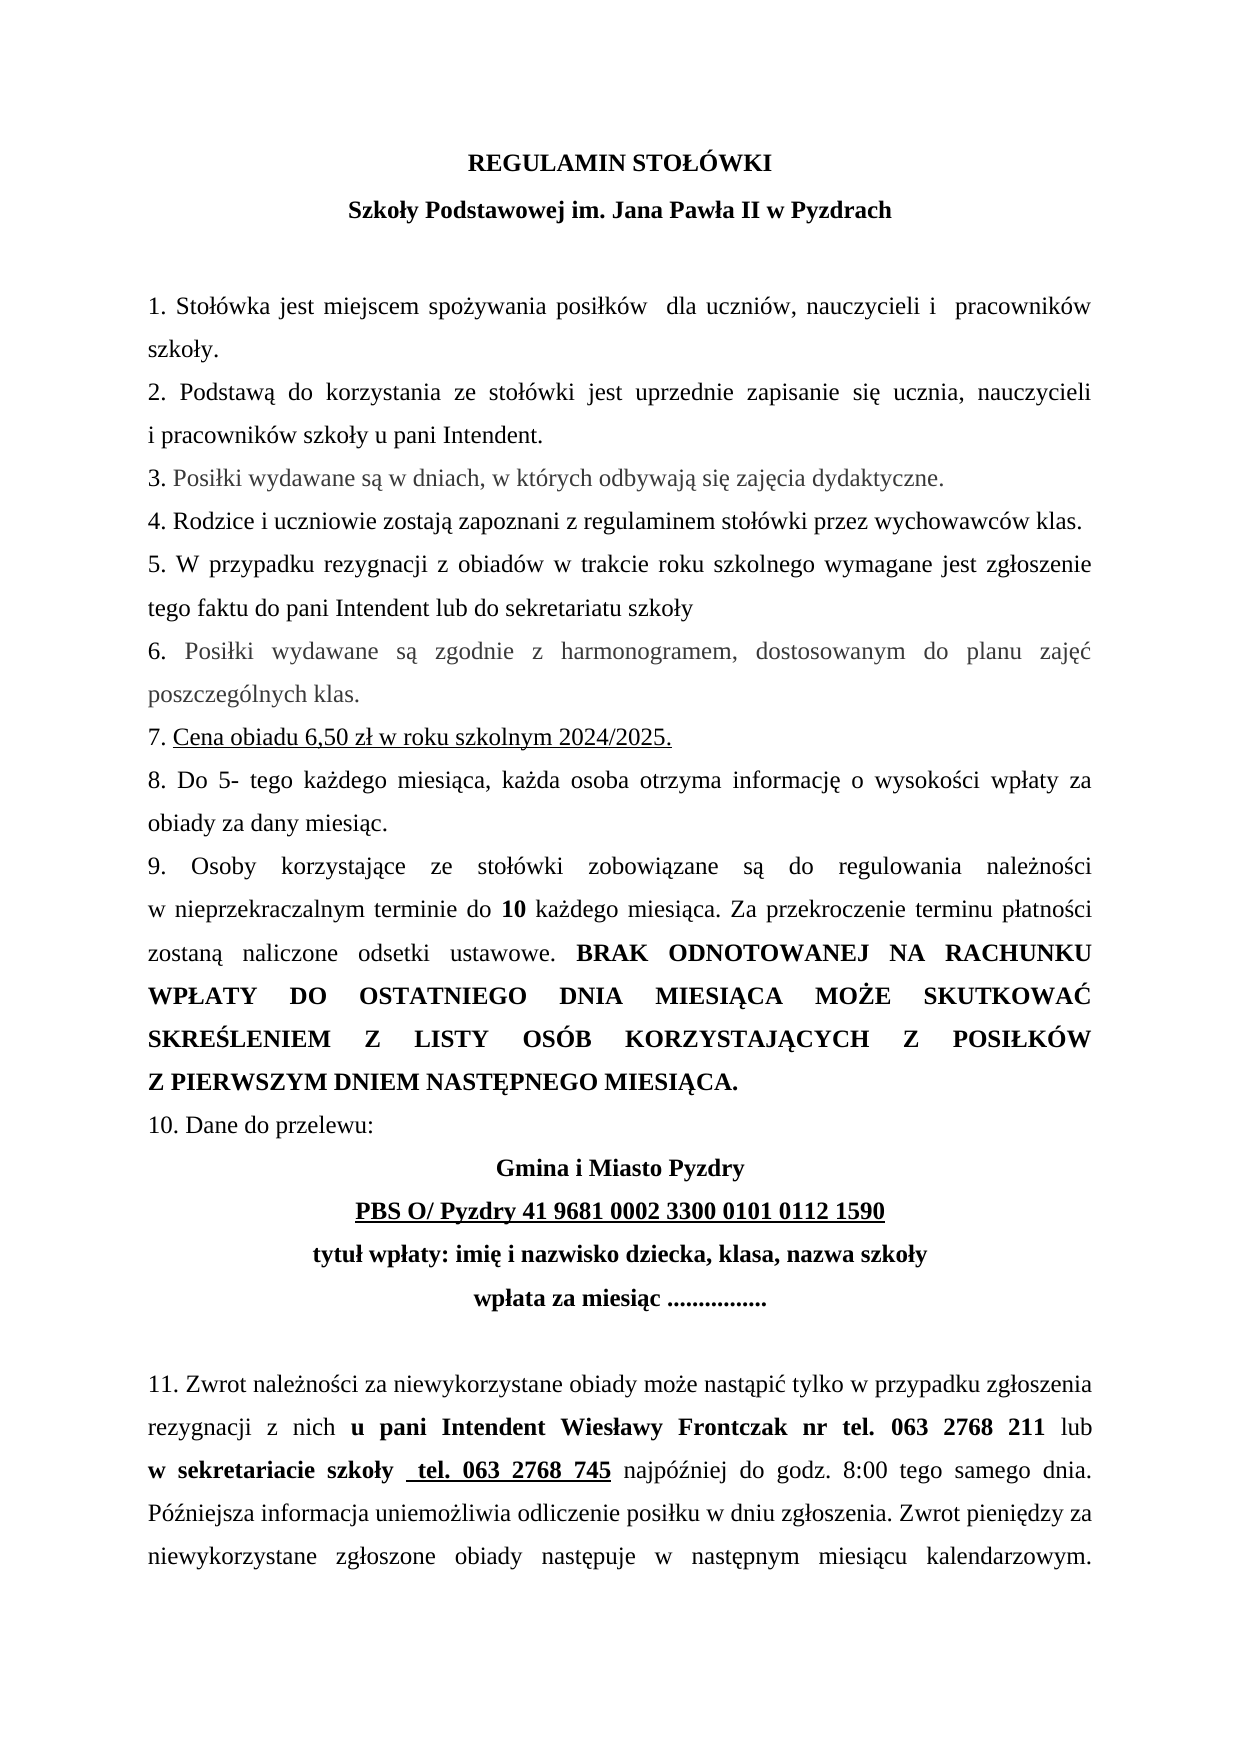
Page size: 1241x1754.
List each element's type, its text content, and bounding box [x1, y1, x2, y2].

text REGULAMIN STOŁÓWKI [148, 148, 1093, 176]
text 6. Posiłki wydawane są zgodnie z harmonogramem, dostosowanym do planu zajęć poszczególnych klas. [148, 636, 1093, 708]
text Gmina i Miasto Pyzdry [148, 1153, 1093, 1182]
text 5. W przypadku rezygnacji z obiadów w trakcie roku szkolnego wymagane jest zgłoszenie tego faktu do pani Intendent lub do sekretariatu szkoły [148, 549, 1093, 621]
text Szkoły Podstawowej im. Jana Pawła II w Pyzdrach [148, 195, 1093, 224]
text wpłata za miesiąc ................ [148, 1283, 1093, 1311]
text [148, 1369, 1093, 1570]
text 7. Cena obiadu 6,50 zł w roku szkolnym 2024/2025. [148, 722, 1093, 751]
text 9. Osoby korzystające ze stołówki zobowiązane są do regulowania należności w nieprzekraczalnym terminie do 10 każdego miesiąca. Za przekroczenie terminu płatności zostaną naliczone odsetki ustawowe. BRAK ODNOTOWANEJ NA RACHUNKU WPŁATY DO OSTATNIEGO DNIA MIESIĄCA MOŻE SKUTKOWAĆ SKREŚLENIEM Z LISTY OSÓB KORZYSTAJĄCYCH Z POSIŁKÓW Z PIERWSZYM DNIEM NASTĘPNEGO MIESIĄCA. [148, 851, 1093, 1096]
text tytuł wpłaty: imię i nazwisko dziecka, klasa, nazwa szkoły [148, 1239, 1093, 1268]
text 4. Rodzice i uczniowie zostają zapoznani z regulaminem stołówki przez wychowawców klas. [148, 506, 1093, 535]
text 2. Podstawą do korzystania ze stołówki jest uprzednie zapisanie się ucznia, nauczycieli i pracowników szkoły u pani Intendent. [148, 377, 1093, 449]
text 8. Do 5- tego każdego miesiąca, każda osoba otrzyma informację o wysokości wpłaty za obiady za dany miesiąc. [148, 765, 1093, 837]
text 1. Stołówka jest miejscem spożywania posiłków dla uczniów, nauczycieli i pracowników szkoły. [148, 291, 1093, 363]
text 10. Dane do przelewu: [148, 1110, 1093, 1139]
text PBS O/ Pyzdry 41 9681 0002 3300 0101 0112 1590 [148, 1196, 1093, 1225]
text 3. Posiłki wydawane są w dniach, w których odbywają się zajęcia dydaktyczne. [148, 463, 1093, 492]
